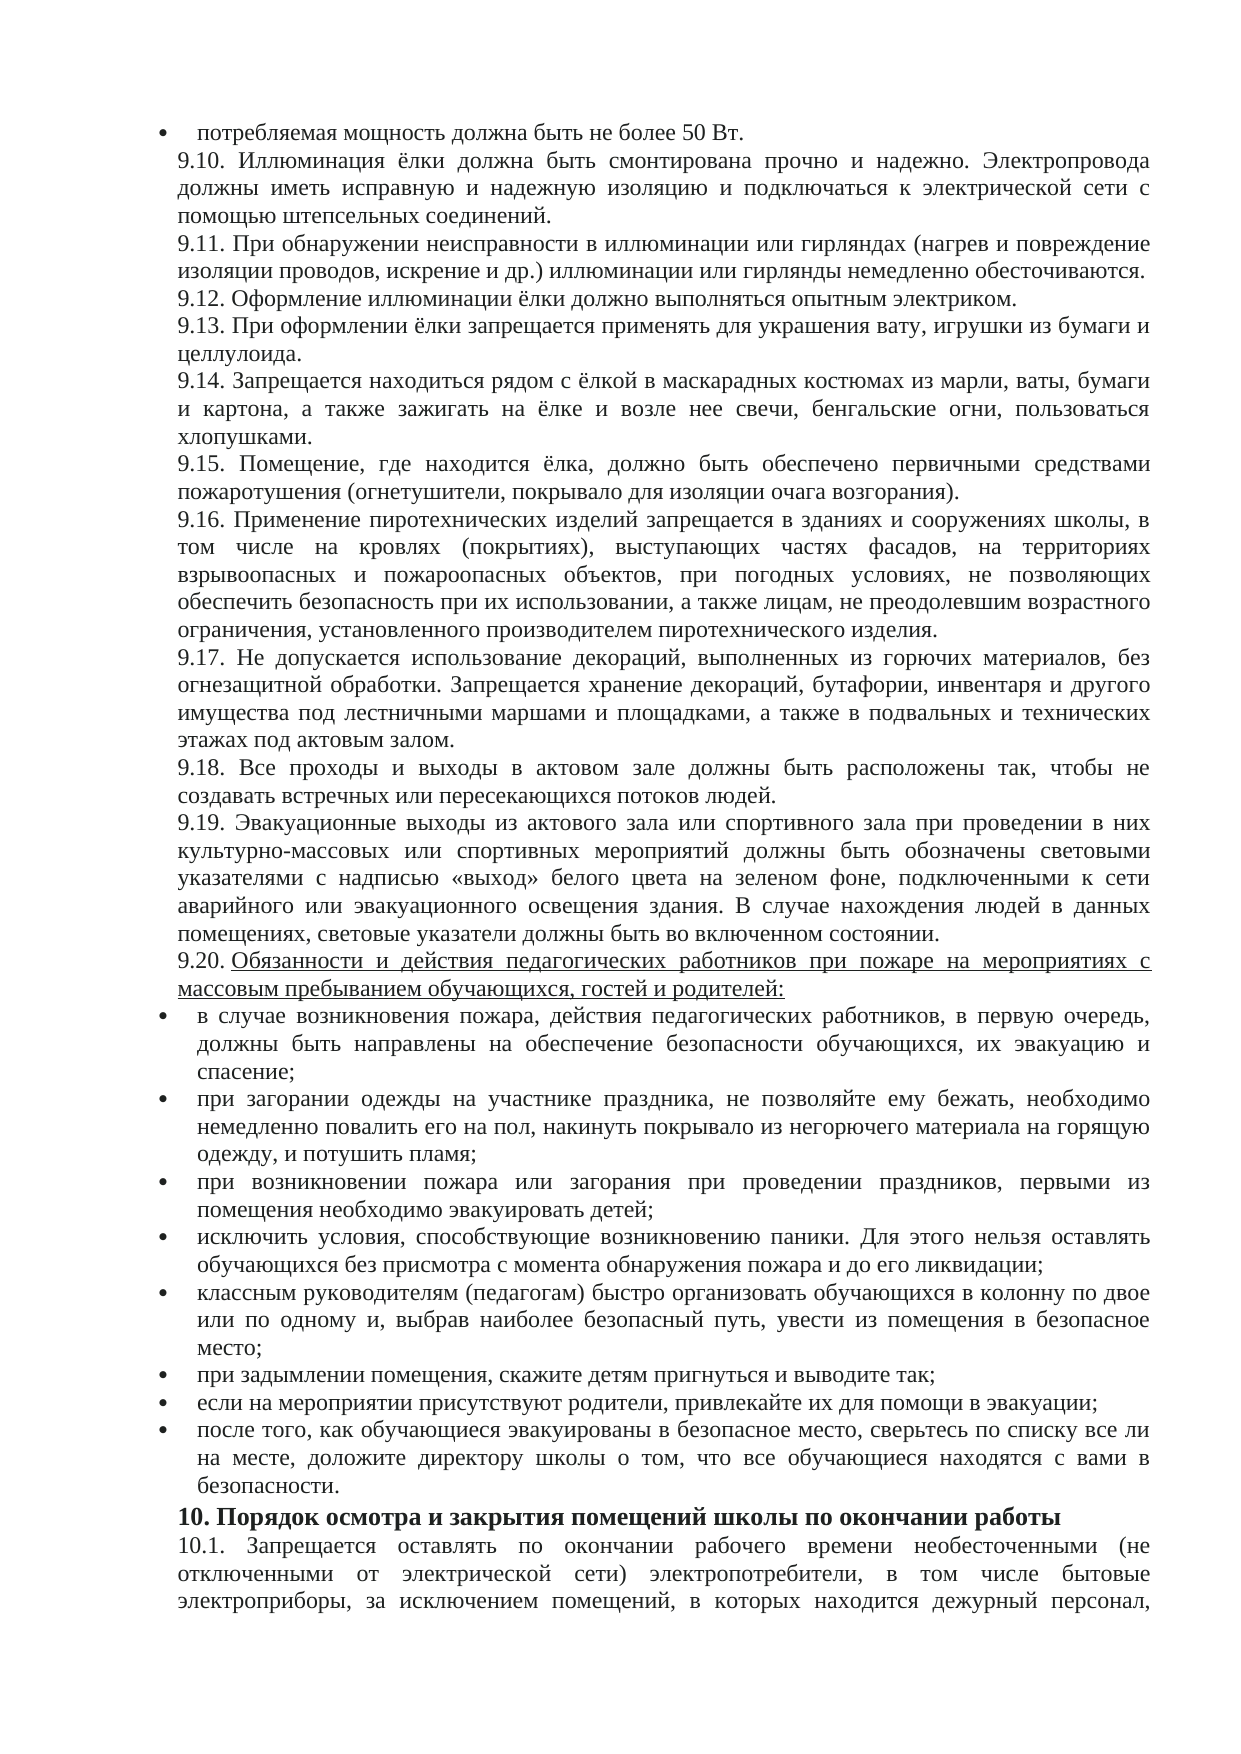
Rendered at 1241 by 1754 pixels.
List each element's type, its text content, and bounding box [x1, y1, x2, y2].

list при возникновении пожара или загорания при проведении праздников, первыми из помещения необходимо эвакуировать детей; [159, 1167, 1152, 1222]
text 9.11. При обнаружении неисправности в иллюминации или гирляндах (нагрев и повреждение изоляции проводов, искрение и др.) иллюминации или гирлянды немедленно обесточиваются. [177, 228, 1152, 284]
text 9.10. Иллюминация ёлки должна быть смонтирована прочно и надежно. Электропровода должны иметь исправную и надежную изоляцию и подключаться к электрической сети с помощью штепсельных соединений. [177, 146, 1152, 228]
text 9.17. Не допускается использование декораций, выполненных из горючих материалов, без огнезащитной обработки. Запрещается хранение декораций, бутафории, инвентаря и другого имущества под лестничными маршами и площадками, а также в подвальных и технических этажах под актовым залом. [177, 643, 1152, 753]
text 9.13. При оформлении ёлки запрещается применять для украшения вату, игрушки из бумаги и целлулоида. 9.14. Запрещается находиться рядом с ёлкой в маскарадных костюмах из марли, ваты, бумаги и картона, а также зажигать на ёлке и возле нее свечи, бенгальские огни, пользоваться хлопушками. 9.15. Помещение, где находится ёлка, должно быть обеспечено первичными средствами пожаротушения (огнетушители, покрывало для изоляции очага возгорания). [177, 311, 1152, 504]
text 10. Порядок осмотра и закрытия помещений школы по окончании работы [177, 1498, 1152, 1531]
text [177, 1531, 1152, 1614]
list потребляемая мощность должна быть не более 50 Вт. [159, 118, 1152, 146]
list после того, как обучающиеся эвакуированы в безопасное место, сверьтесь по списку все ли на месте, доложите директору школы о том, что все обучающиеся находятся с вами в безопасности. [159, 1416, 1152, 1498]
text 9.19. Эвакуационные выходы из актового зала или спортивного зала при проведении в них культурно-массовых или спортивных мероприятий должны быть обозначены световыми указателями с надписью «выход» белого цвета на зеленом фоне, подключенными к сети аварийного или эвакуационного освещения здания. В случае нахождения людей в данных помещениях, световые указатели должны быть во включенном состоянии. [177, 808, 1152, 946]
text 9.18. Все проходы и выходы в актовом зале должны быть расположены так, чтобы не создавать встречных или пересекающихся потоков людей. [177, 753, 1152, 808]
list в случае возникновения пожара, действия педагогических работников, в первую очередь, должны быть направлены на обеспечение безопасности обучающихся, их эвакуацию и спасение; [159, 1001, 1152, 1084]
list если на мероприятии присутствуют родители, привлекайте их для помощи в эвакуации; [159, 1388, 1152, 1416]
text 9.20. Обязанности и действия педагогических работников при пожаре на мероприятиях с массовым пребыванием обучающихся, гостей и родителей: [177, 946, 1152, 1001]
text 9.16. Применение пиротехнических изделий запрещается в зданиях и сооружениях школы, в том числе на кровлях (покрытиях), выступающих частях фасадов, на территориях взрывоопасных и пожароопасных объектов, при погодных условиях, не позволяющих обеспечить безопасность при их использовании, а также лицам, не преодолевшим возрастного ограничения, установленного производителем пиротехнического изделия. [177, 504, 1152, 643]
list классным руководителям (педагогам) быстро организовать обучающихся в колонну по двое или по одному и, выбрав наиболее безопасный путь, увести из помещения в безопасное место; [159, 1277, 1152, 1360]
list исключить условия, способствующие возникновению паники. Для этого нельзя оставлять обучающихся без присмотра с момента обнаружения пожара и до его ликвидации; [159, 1222, 1152, 1277]
list при загорании одежды на участнике праздника, не позволяйте ему бежать, необходимо немедленно повалить его на пол, накинуть покрывало из негорючего материала на горящую одежду, и потушить пламя; [159, 1084, 1152, 1167]
list при задымлении помещения, скажите детям пригнуться и выводите так; [159, 1360, 1152, 1388]
text 9.12. Оформление иллюминации ёлки должно выполняться опытным электриком. [177, 284, 1152, 311]
